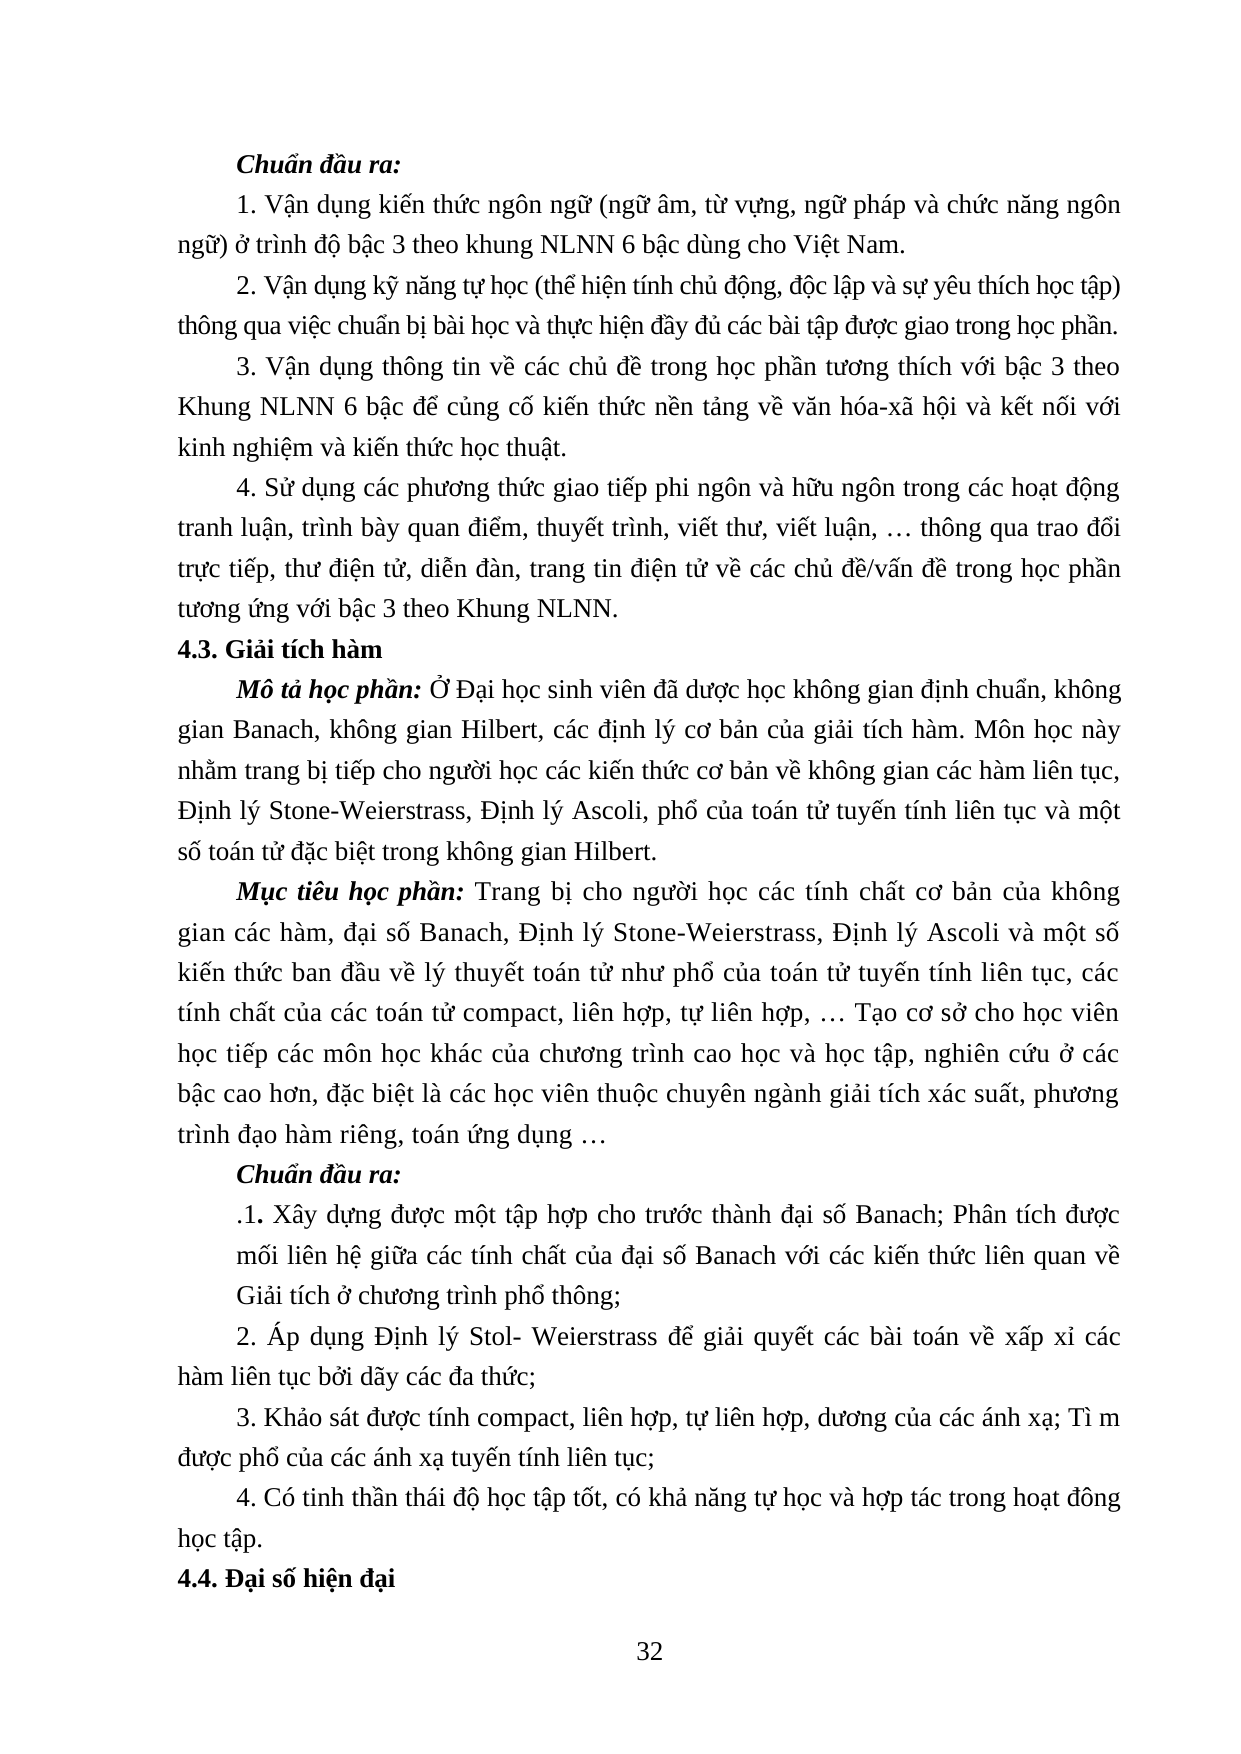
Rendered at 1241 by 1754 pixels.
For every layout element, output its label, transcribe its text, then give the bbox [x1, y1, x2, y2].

text Chuẩn đầu ra: [177, 148, 1122, 179]
text 4. Sử dụng các phương thức giao tiếp phi ngôn và hữu ngôn trong các hoạt động tranh luận, trình bày quan điểm, thuyết trình, viết thư, viết luận, … thông qua trao đổi trực tiếp, thư điện tử, diễn đàn, trang tin điện tử về các chủ đề/vấn đề trong học phần tương ứng với bậc 3 theo Khung NLNN. [177, 471, 1122, 623]
text 3. Vận dụng thông tin về các chủ đề trong học phần tương thích với bậc 3 theo Khung NLNN 6 bậc để củng cố kiến thức nền tảng về văn hóa-xã hội và kết nối với kinh nghiệm và kiến thức học thuật. [177, 350, 1122, 462]
text 2. Áp dụng Định lý Stol- Weierstrass để giải quyết các bài toán về xấp xỉ các hàm liên tục bởi dãy các đa thức; [177, 1320, 1122, 1391]
text Mô tả học phần: Ở Đại học sinh viên đã dược học không gian định chuẩn, không gian Banach, không gian Hilbert, các định lý cơ bản của giải tích hàm. Môn học này nhằm trang bị tiếp cho người học các kiến thức cơ bản về không gian các hàm liên tục, Định lý Stone-Weierstrass, Định lý Ascoli, phổ của toán tử tuyến tính liên tục và một số toán tử đặc biệt trong không gian Hilbert. [177, 673, 1122, 866]
text .1. Xây dựng được một tập hợp cho trước thành đại số Banach; Phân tích được mối liên hệ giữa các tính chất của đại số Banach với các kiến thức liên quan về Giải tích ở chương trình phổ thông; [236, 1198, 1122, 1311]
text 3. Khảo sát được tính compact, liên hợp, tự liên hợp, dương của các ánh xạ; Tì m được phổ của các ánh xạ tuyến tính liên tục; [177, 1401, 1122, 1472]
text 2. Vận dụng kỹ năng tự học (thể hiện tính chủ động, độc lập và sự yêu thích học tập) thông qua việc chuẩn bị bài học và thực hiện đầy đủ các bài tập được giao trong học phần. [177, 269, 1122, 341]
text 4.3. Giải tích hàm [177, 633, 1122, 664]
text Mục tiêu học phần: Trang bị cho người học các tính chất cơ bản của không gian các hàm, đại số Banach, Định lý Stone-Weierstrass, Định lý Ascoli và một số kiến thức ban đầu về lý thuyết toán tử như phổ của toán tử tuyến tính liên tục, các tính chất của các toán tử compact, liên hợp, tự liên hợp, … Tạo cơ sở cho học viên học tiếp các môn học khác của chương trình cao học và học tập, nghiên cứu ở các bậc cao hơn, đặc biệt là các học viên thuộc chuyên ngành giải tích xác suất, phương trình đạo hàm riêng, toán ứng dụng … [177, 875, 1122, 1149]
text 4. Có tinh thần thái độ học tập tốt, có khả năng tự học và hợp tác trong hoạt đông học tập. [177, 1481, 1122, 1553]
text 1. Vận dụng kiến thức ngôn ngữ (ngữ âm, từ vựng, ngữ pháp và chức năng ngôn ngữ) ở trình độ bậc 3 theo khung NLNN 6 bậc dùng cho Việt Nam. [177, 188, 1122, 260]
text Chuẩn đầu ra: [177, 1158, 1122, 1189]
text 4.4. Đại số hiện đại [177, 1562, 1122, 1593]
